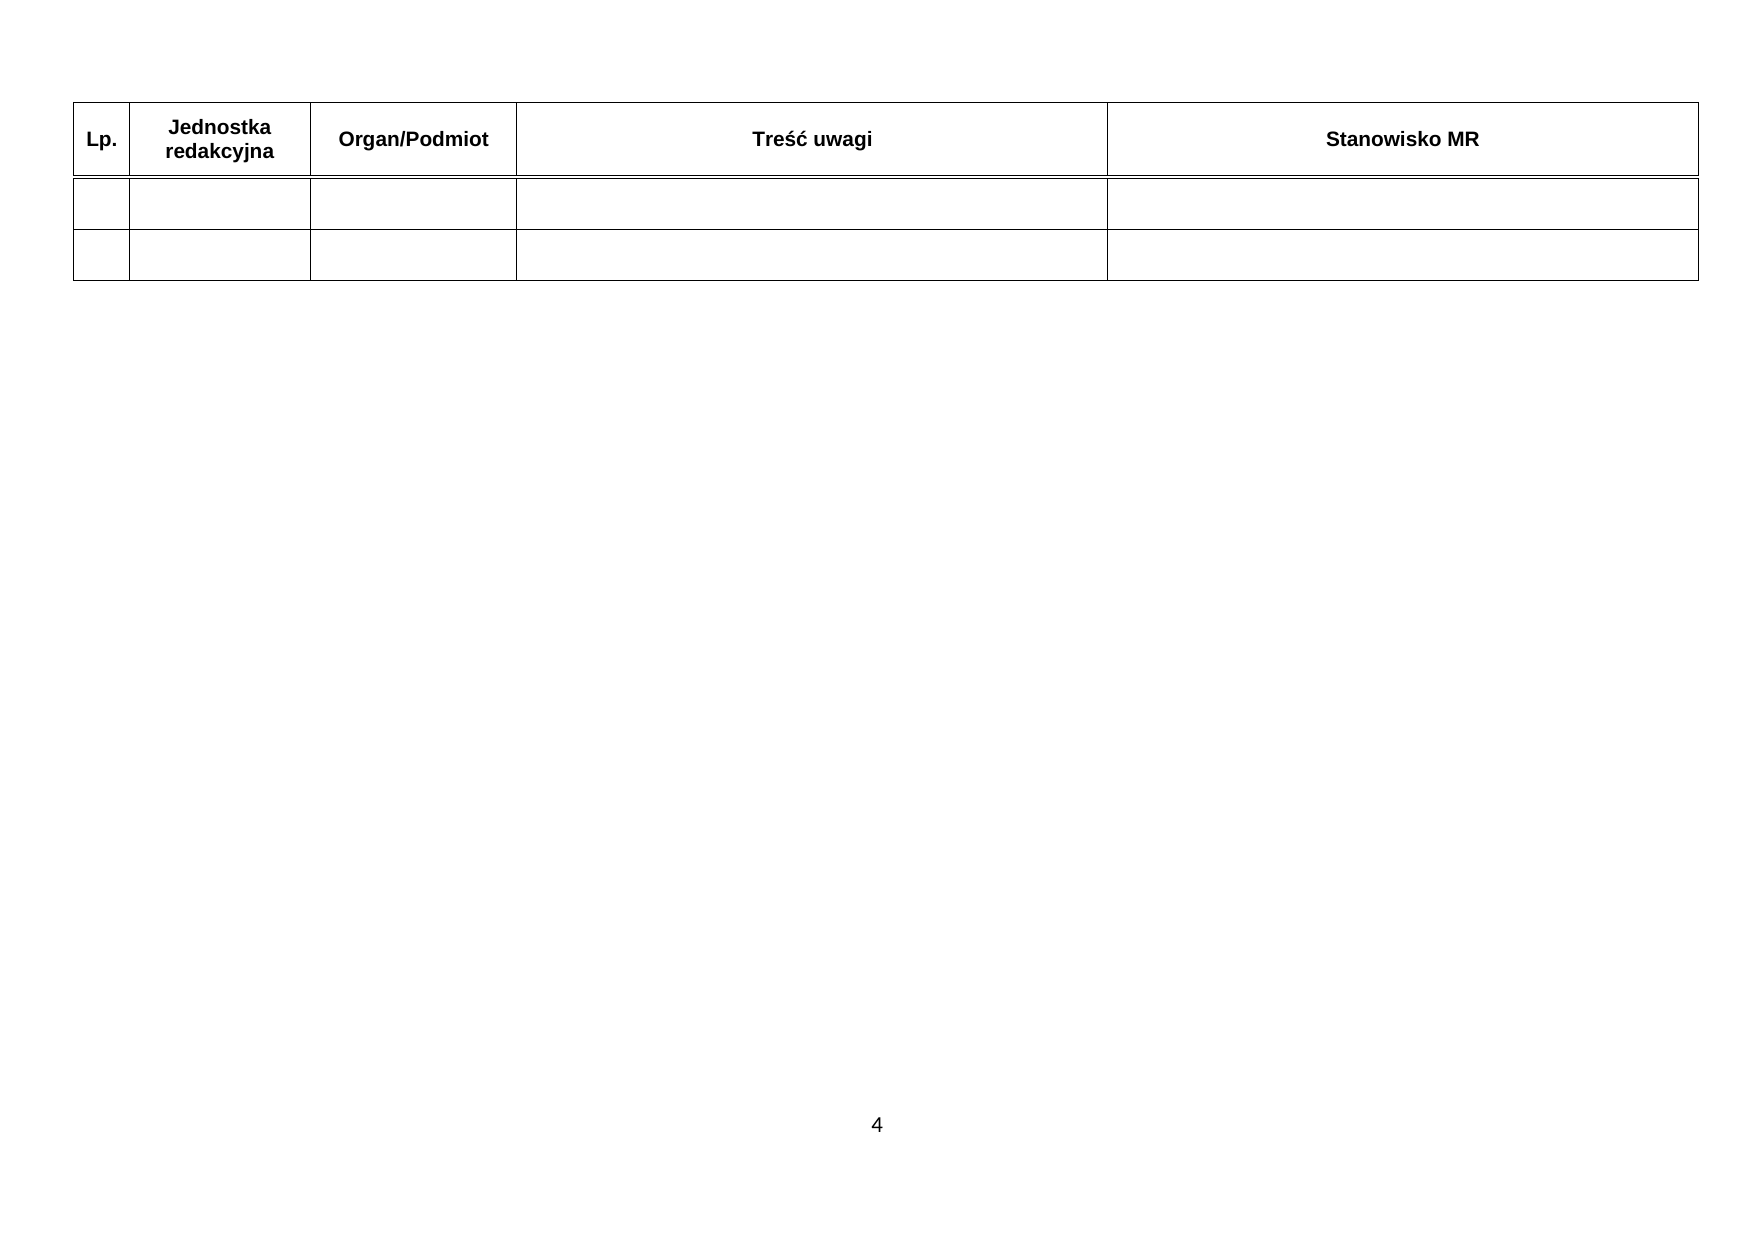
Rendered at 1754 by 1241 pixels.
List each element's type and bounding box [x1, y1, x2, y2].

table_cell [130, 179, 310, 229]
table_cell [311, 230, 516, 280]
table_cell [517, 230, 1107, 280]
table_cell [517, 179, 1107, 229]
table_cell [74, 230, 129, 280]
table_cell [1108, 179, 1698, 229]
table_cell [1108, 230, 1698, 280]
table_cell [130, 230, 310, 280]
table_cell [311, 179, 516, 229]
table_cell [74, 179, 129, 229]
